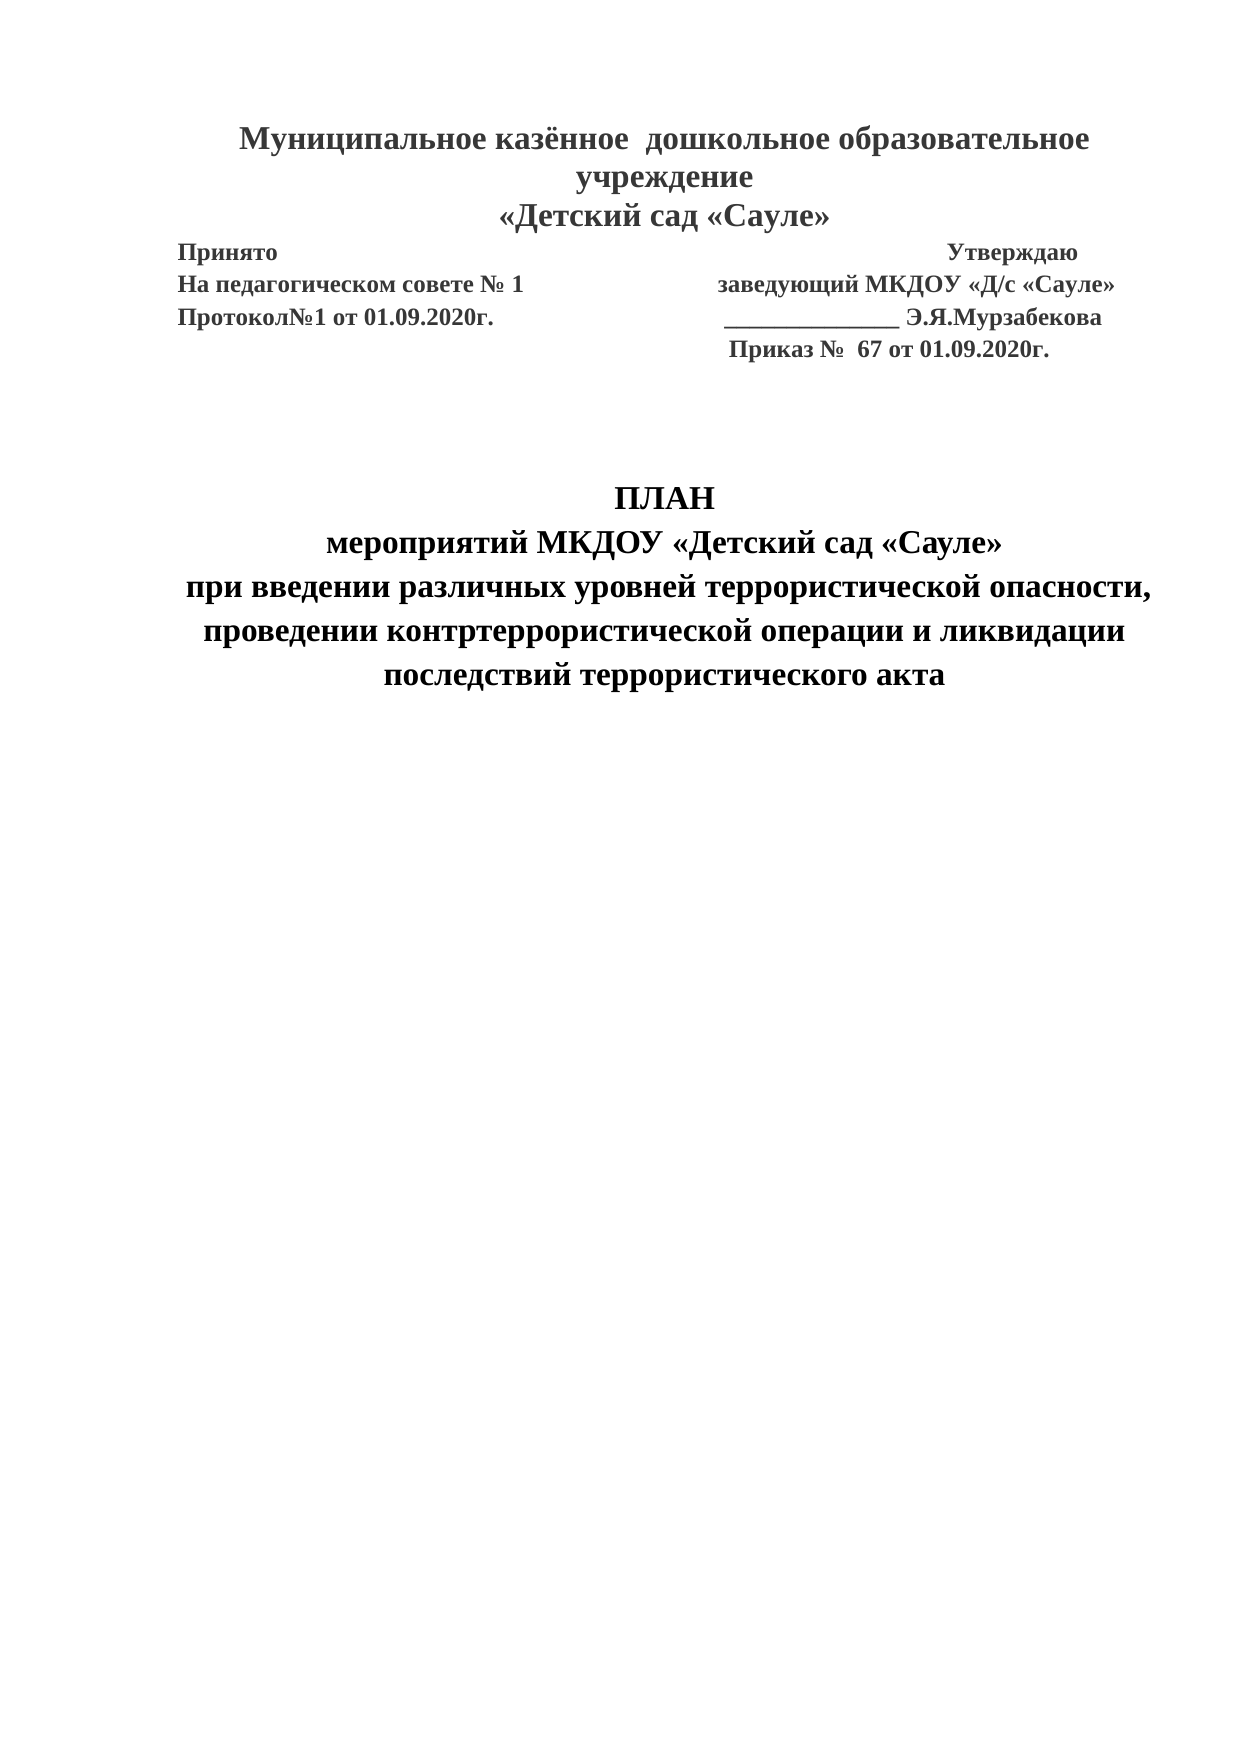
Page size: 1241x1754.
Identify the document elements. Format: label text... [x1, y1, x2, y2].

text «Детский сад «Сауле» [177, 195, 1152, 233]
text Принято Утверждаю [177, 233, 1152, 266]
text ПЛАН [177, 478, 1152, 516]
text На педагогическом совете № 1 заведующий МКДОУ «Д/с «Сауле» [177, 266, 1152, 298]
text при введении различных уровней террористической опасности, проведении контртеррористической операции и ликвидации последствий террористического акта [177, 566, 1152, 693]
text Муниципальное казённое дошкольное образовательное учреждение [177, 118, 1152, 195]
text Протокол№1 от 01.09.2020г. ______________ Э.Я.Мурзабекова [177, 298, 1152, 331]
text мероприятий МКДОУ «Детский сад «Сауле» [177, 522, 1152, 561]
text Приказ № 67 от 01.09.2020г. [177, 331, 1152, 363]
